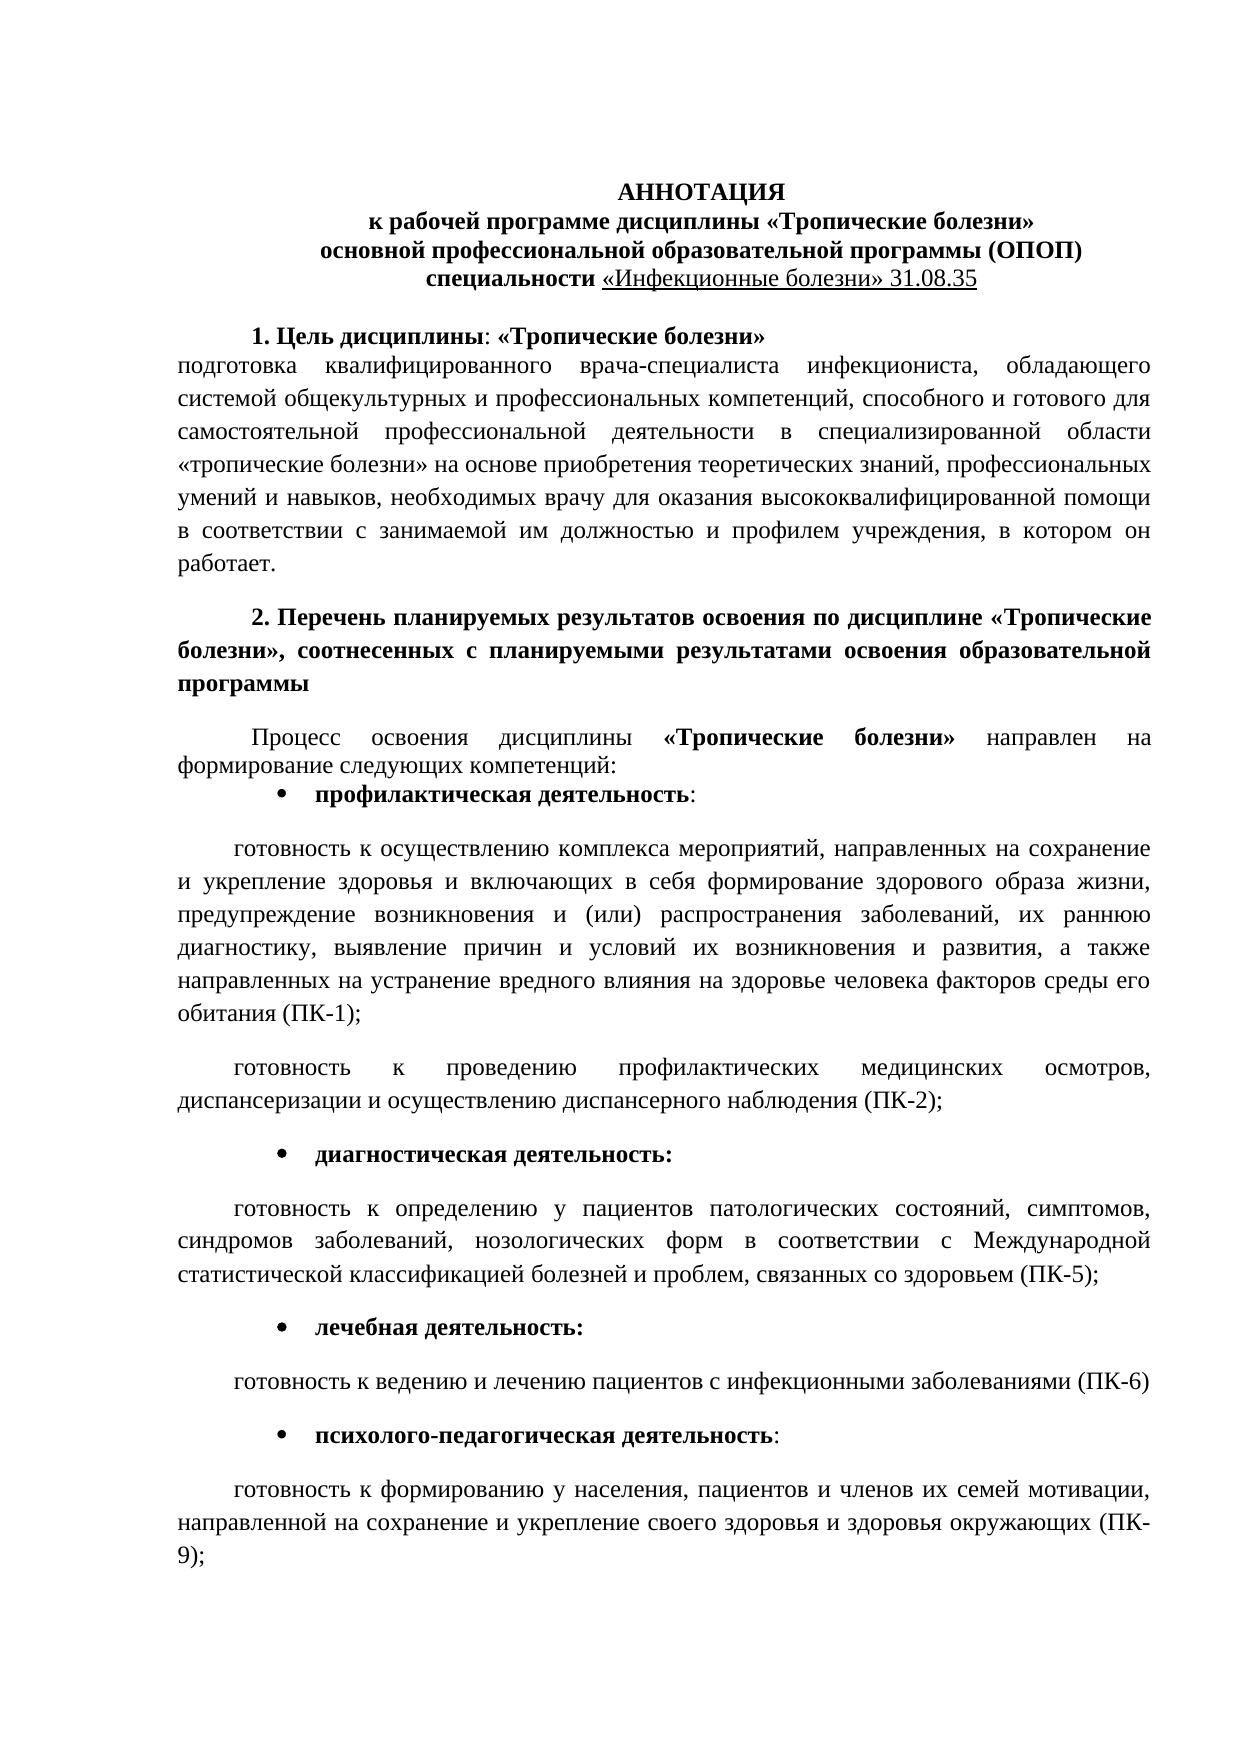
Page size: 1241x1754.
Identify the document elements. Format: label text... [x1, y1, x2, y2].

text 1. Цель дисциплины: «Тропические болезни» [177, 321, 1152, 350]
text специальности «Инфекционные болезни» 31.08.35 [177, 263, 1152, 292]
text 2. Перечень планируемых результатов освоения по дисциплине «Тропические болезни», соотнесенных с планируемыми результатами освоения образовательной программы [177, 602, 1152, 696]
list лечебная деятельность: [277, 1312, 1152, 1341]
text готовность к осуществлению комплекса мероприятий, направленных на сохранение и укрепление здоровья и включающих в себя формирование здорового образа жизни, предупреждение возникновения и (или) распространения заболеваний, их раннюю диагностику, выявление причин и условий их возникновения и развития, а также направленных на устранение вредного влияния на здоровье человека факторов среды его обитания (ПК-1); [177, 833, 1152, 1027]
text готовность к формированию у населения, пациентов и членов их семей мотивации, направленной на сохранение и укрепление своего здоровья и здоровья окружающих (ПК-9); [177, 1474, 1152, 1569]
text готовность к определению у пациентов патологических состояний, симптомов, синдромов заболеваний, нозологических форм в соответствии с Международной статистической классификацией болезней и проблем, связанных со здоровьем (ПК-5); [177, 1193, 1152, 1287]
list психолого-педагогическая деятельность: [277, 1420, 1152, 1449]
text основной профессиональной образовательной программы (ОПОП) [177, 235, 1152, 263]
text готовность к ведению и лечению пациентов с инфекционными заболеваниями (ПК-6) [177, 1366, 1152, 1395]
list диагностическая деятельность: [277, 1139, 1152, 1167]
text к рабочей программе дисциплины «Тропические болезни» [177, 206, 1152, 235]
list профилактическая деятельность: [277, 779, 1152, 808]
text АННОТАЦИЯ [177, 177, 1152, 206]
text готовность к проведению профилактических медицинских осмотров, диспансеризации и осуществлению диспансерного наблюдения (ПК-2); [177, 1052, 1152, 1114]
text Процесс освоения дисциплины «Тропические болезни» направлен на формирование следующих компетенций: [177, 722, 1152, 779]
text подготовка квалифицированного врача-специалиста инфекциониста, обладающего системой общекультурных и профессиональных компетенций, способного и готового для самостоятельной профессиональной деятельности в специализированной области «тропические болезни» на основе приобретения теоретических знаний, профессиональных умений и навыков, необходимых врачу для оказания высококвалифицированной помощи в соответствии с занимаемой им должностью и профилем учреждения, в котором он работает. [177, 350, 1152, 577]
